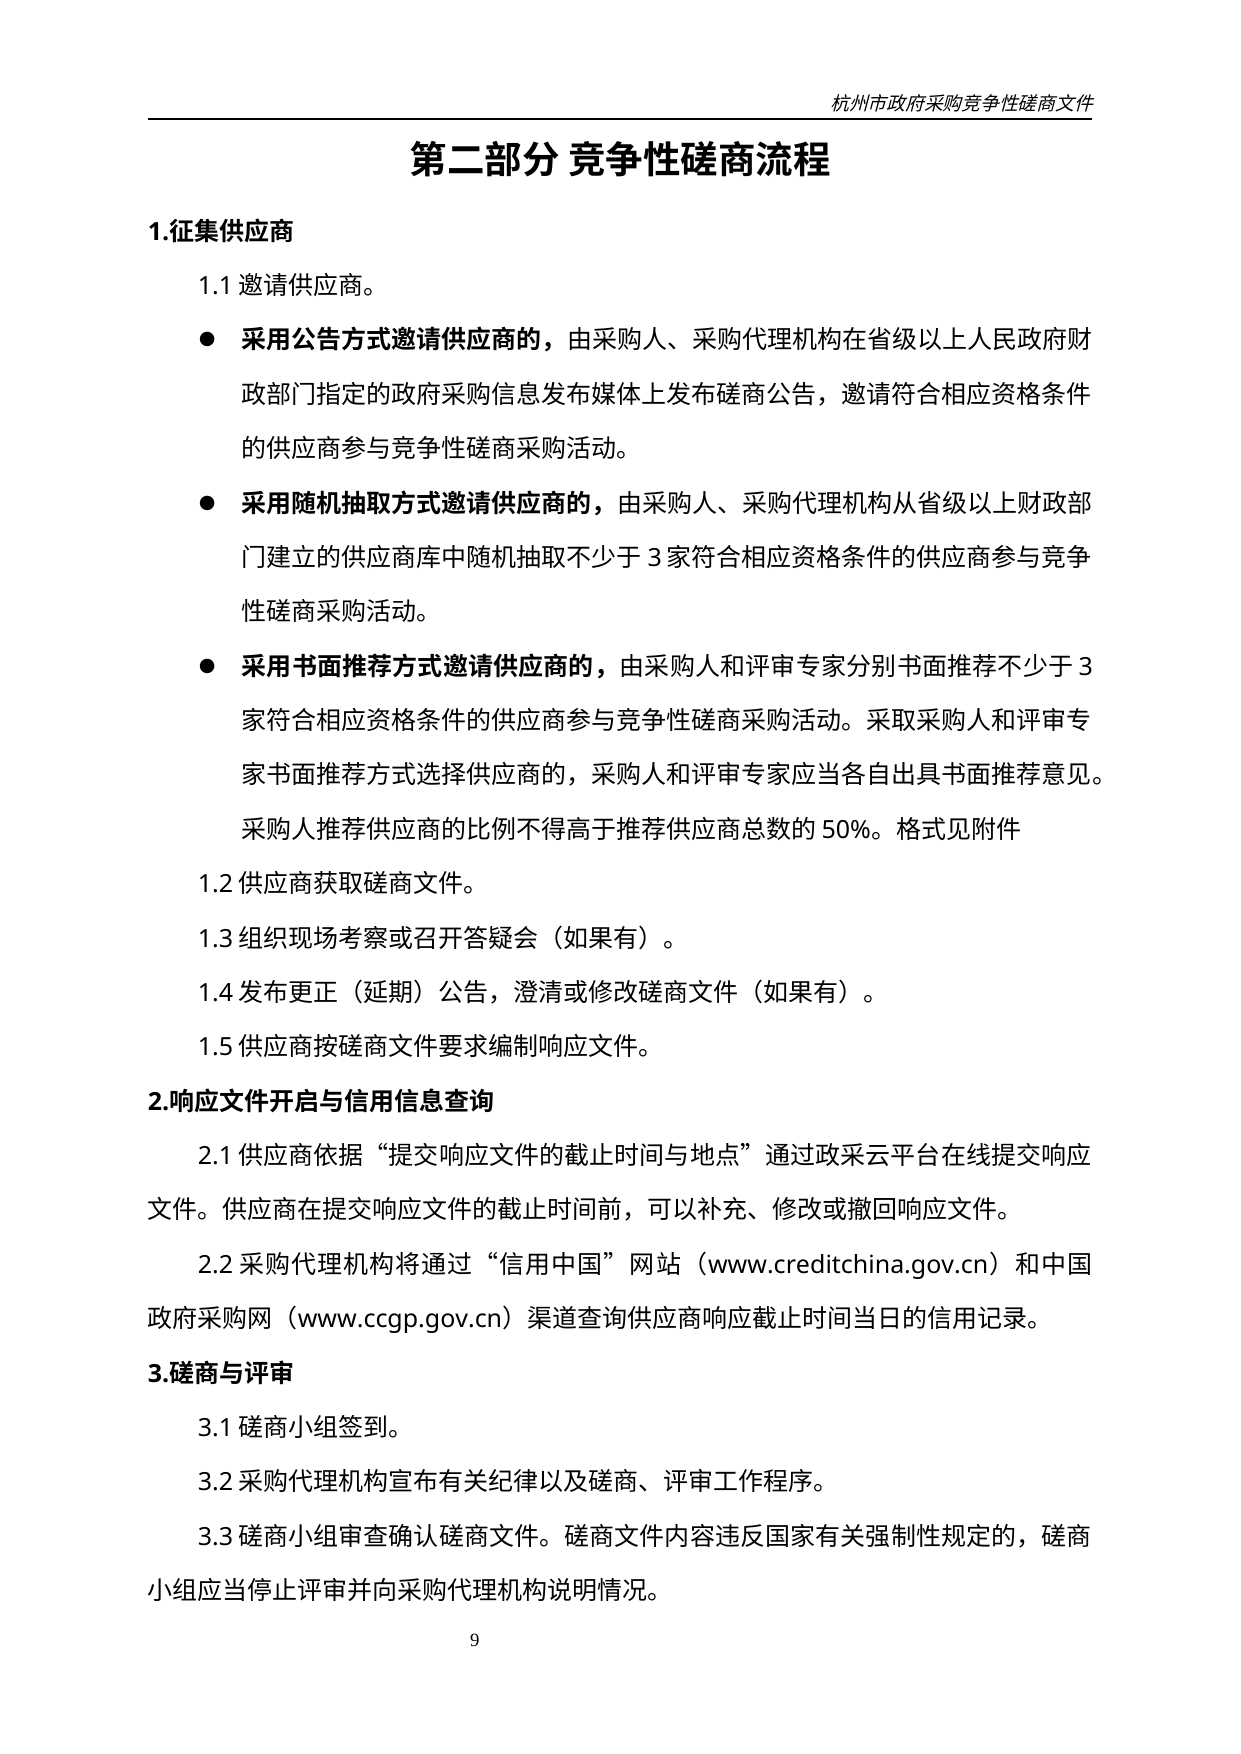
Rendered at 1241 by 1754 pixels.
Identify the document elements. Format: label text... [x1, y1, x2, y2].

text 3.3磋商小组审查确认磋商文件。磋商文件内容违反国家有关强制性规定的，磋商小组应当停止评审并向采购代理机构说明情况。 [148, 1516, 1092, 1607]
text 1.5供应商按磋商文件要求编制响应文件。 [148, 1027, 1092, 1063]
text 第二部分 竞争性磋商流程 [148, 130, 1092, 184]
list 采用书面推荐方式邀请供应商的，由采购人和评审专家分别书面推荐不少于3家符合相应资格条件的供应商参与竞争性磋商采购活动。采取采购人和评审专家书面推荐方式选择供应商的，采购人和评审专家应当各自出具书面推荐意见。采购人推荐供应商的比例不得高于推荐供应商总数的50%。格式见附件 [198, 646, 1092, 846]
text 3.磋商与评审 [148, 1353, 1092, 1389]
text 2.响应文件开启与信用信息查询 [148, 1081, 1092, 1117]
text 2.2采购代理机构将通过“信用中国”网站（www.creditchina.gov.cn）和中国政府采购网（www.ccgp.gov.cn）渠道查询供应商响应截止时间当日的信用记录。 [148, 1244, 1092, 1335]
text 1.3组织现场考察或召开答疑会（如果有）。 [148, 918, 1092, 954]
text 1.2供应商获取磋商文件。 [148, 864, 1092, 900]
text 1.1邀请供应商。 [148, 266, 1092, 302]
text 1.4发布更正（延期）公告，澄清或修改磋商文件（如果有）。 [148, 972, 1092, 1009]
text 1.征集供应商 [148, 211, 1092, 247]
list 采用随机抽取方式邀请供应商的，由采购人、采购代理机构从省级以上财政部门建立的供应商库中随机抽取不少于3家符合相应资格条件的供应商参与竞争性磋商采购活动。 [198, 483, 1092, 628]
text 3.2采购代理机构宣布有关纪律以及磋商、评审工作程序。 [148, 1462, 1092, 1498]
list 采用公告方式邀请供应商的，由采购人、采购代理机构在省级以上人民政府财政部门指定的政府采购信息发布媒体上发布磋商公告，邀请符合相应资格条件的供应商参与竞争性磋商采购活动。 [198, 320, 1092, 465]
text 3.1磋商小组签到。 [148, 1407, 1092, 1444]
text 2.1供应商依据“提交响应文件的截止时间与地点”通过政采云平台在线提交响应文件。供应商在提交响应文件的截止时间前，可以补充、修改或撤回响应文件。 [148, 1136, 1092, 1226]
